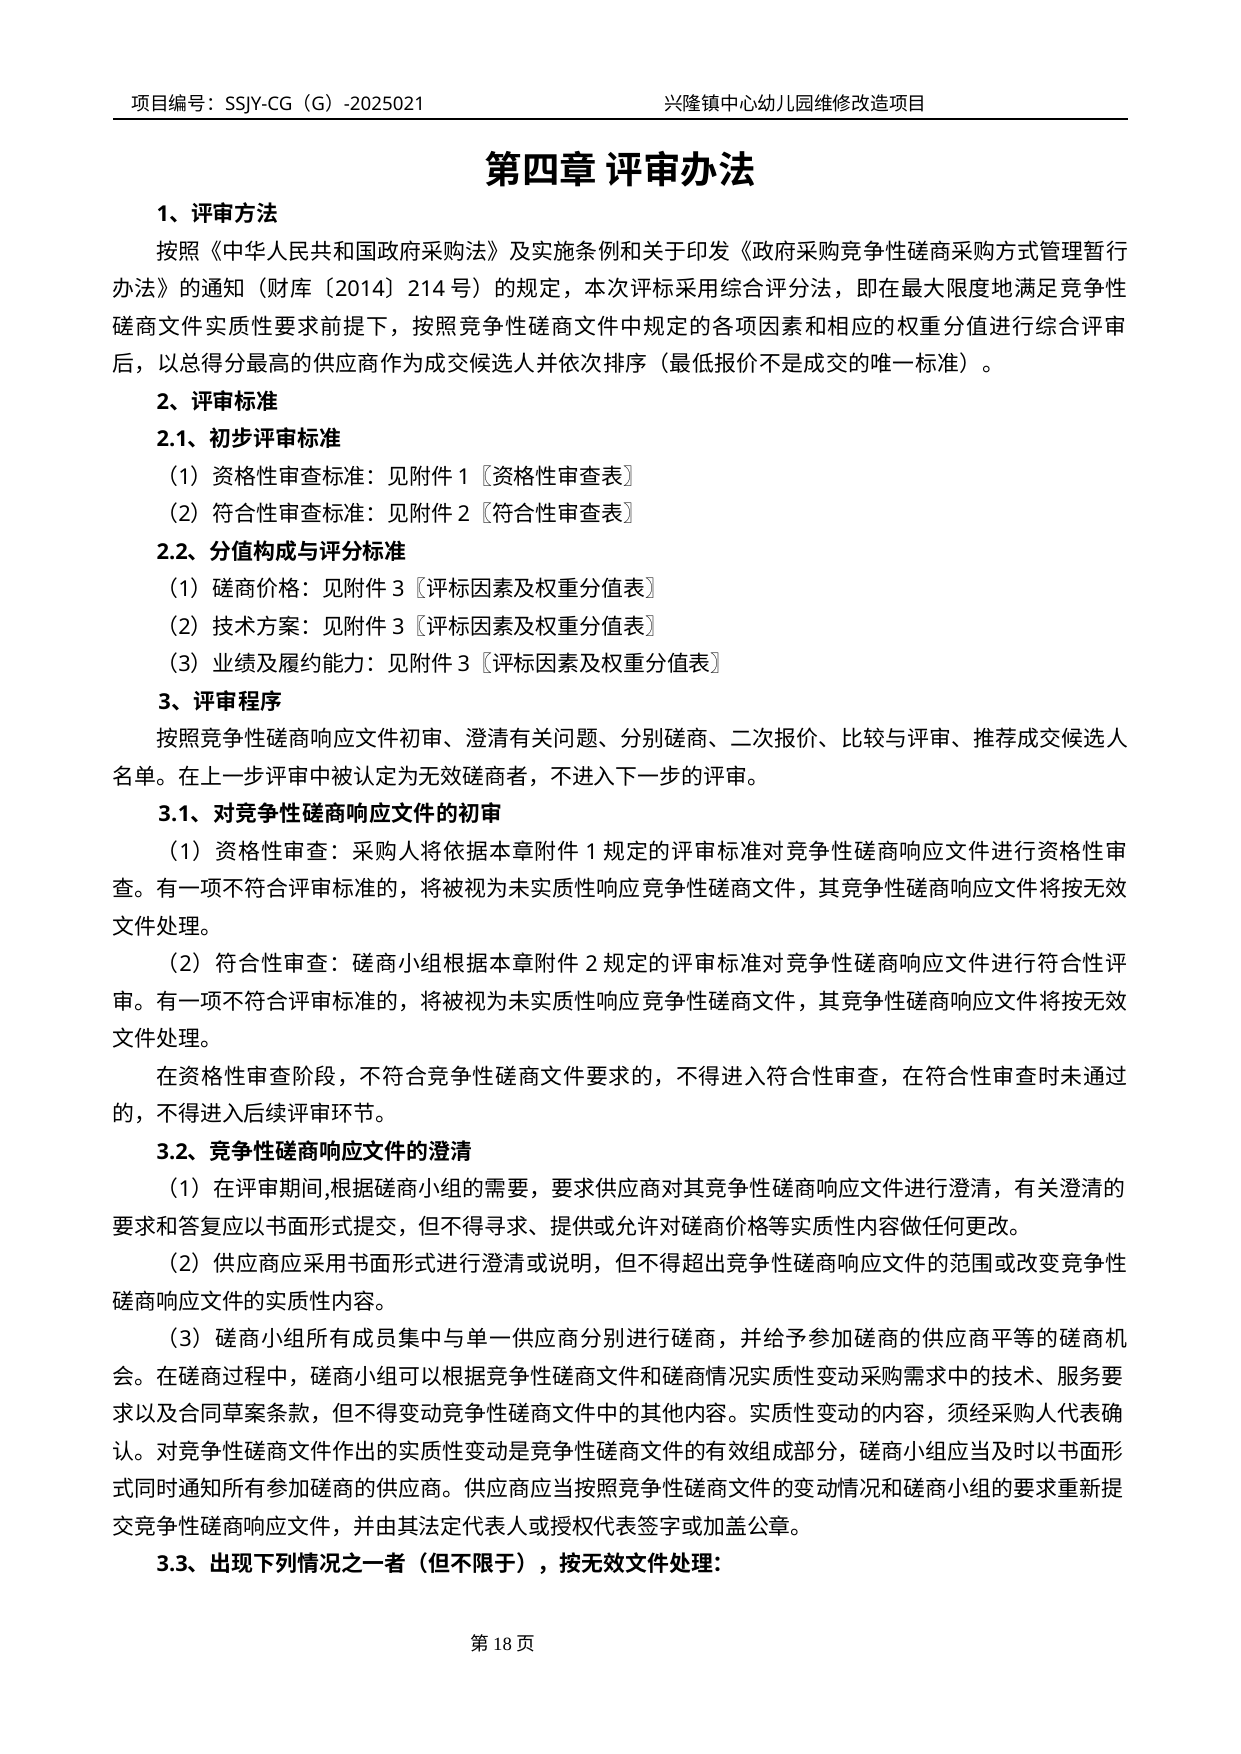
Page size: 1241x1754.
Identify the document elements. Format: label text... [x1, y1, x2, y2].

text （1）资格性审查标准：见附件1〖资格性审查表〗 [112, 454, 1128, 492]
text （2）技术方案：见附件3〖评标因素及权重分值表〗 [112, 604, 1128, 642]
subtitle 第四章 评审办法 [112, 150, 1128, 192]
text （1）在评审期间,根据磋商小组的需要，要求供应商对其竞争性磋商响应文件进行澄清，有关澄清的要求和答复应以书面形式提交，但不得寻求、提供或允许对磋商价格等实质性内容做任何更改。 [112, 1167, 1128, 1242]
text （2）供应商应采用书面形式进行澄清或说明，但不得超出竞争性磋商响应文件的范围或改变竞争性磋商响应文件的实质性内容。 [112, 1242, 1128, 1317]
text （2）符合性审查标准：见附件2〖符合性审查表〗 [112, 492, 1128, 529]
text 按照《中华人民共和国政府采购法》及实施条例和关于印发《政府采购竞争性磋商采购方式管理暂行办法》的通知（财库〔2014〕214号）的规定，本次评标采用综合评分法，即在最大限度地满足竞争性磋商文件实质性要求前提下，按照竞争性磋商文件中规定的各项因素和相应的权重分值进行综合评审后，以总得分最高的供应商作为成交候选人并依次排序（最低报价不是成交的唯一标准）。 [112, 229, 1128, 379]
text （3）磋商小组所有成员集中与单一供应商分别进行磋商，并给予参加磋商的供应商平等的磋商机会。在磋商过程中，磋商小组可以根据竞争性磋商文件和磋商情况实质性变动采购需求中的技术、服务要求以及合同草案条款，但不得变动竞争性磋商文件中的其他内容。实质性变动的内容，须经采购人代表确认。对竞争性磋商文件作出的实质性变动是竞争性磋商文件的有效组成部分，磋商小组应当及时以书面形式同时通知所有参加磋商的供应商。供应商应当按照竞争性磋商文件的变动情况和磋商小组的要求重新提交竞争性磋商响应文件，并由其法定代表人或授权代表签字或加盖公章。 [112, 1317, 1128, 1542]
text （1）资格性审查：采购人将依据本章附件1规定的评审标准对竞争性磋商响应文件进行资格性审查。有一项不符合评审标准的，将被视为未实质性响应竞争性磋商文件，其竞争性磋商响应文件将按无效文件处理。 [112, 829, 1128, 942]
text （2）符合性审查：磋商小组根据本章附件2规定的评审标准对竞争性磋商响应文件进行符合性评审。有一项不符合评审标准的，将被视为未实质性响应竞争性磋商文件，其竞争性磋商响应文件将按无效文件处理。 [112, 942, 1128, 1054]
text （3）业绩及履约能力：见附件3〖评标因素及权重分值表〗 [112, 642, 1128, 679]
text 2.1、初步评审标准 [112, 417, 1128, 454]
text 1、评审方法 [112, 192, 1128, 229]
text 3.3、出现下列情况之一者（但不限于），按无效文件处理： [112, 1542, 1128, 1579]
text 3.1、对竞争性磋商响应文件的初审 [112, 792, 1128, 829]
text 在资格性审查阶段，不符合竞争性磋商文件要求的，不得进入符合性审查，在符合性审查时未通过的，不得进入后续评审环节。 [112, 1054, 1128, 1129]
text 按照竞争性磋商响应文件初审、澄清有关问题、分别磋商、二次报价、比较与评审、推荐成交候选人名单。在上一步评审中被认定为无效磋商者，不进入下一步的评审。 [112, 717, 1128, 792]
text 3、评审程序 [112, 679, 1128, 717]
text 2、评审标准 [112, 379, 1128, 417]
text 2.2、分值构成与评分标准 [112, 529, 1128, 567]
text 3.2、竞争性磋商响应文件的澄清 [112, 1129, 1128, 1167]
text （1）磋商价格：见附件3〖评标因素及权重分值表〗 [112, 567, 1128, 604]
